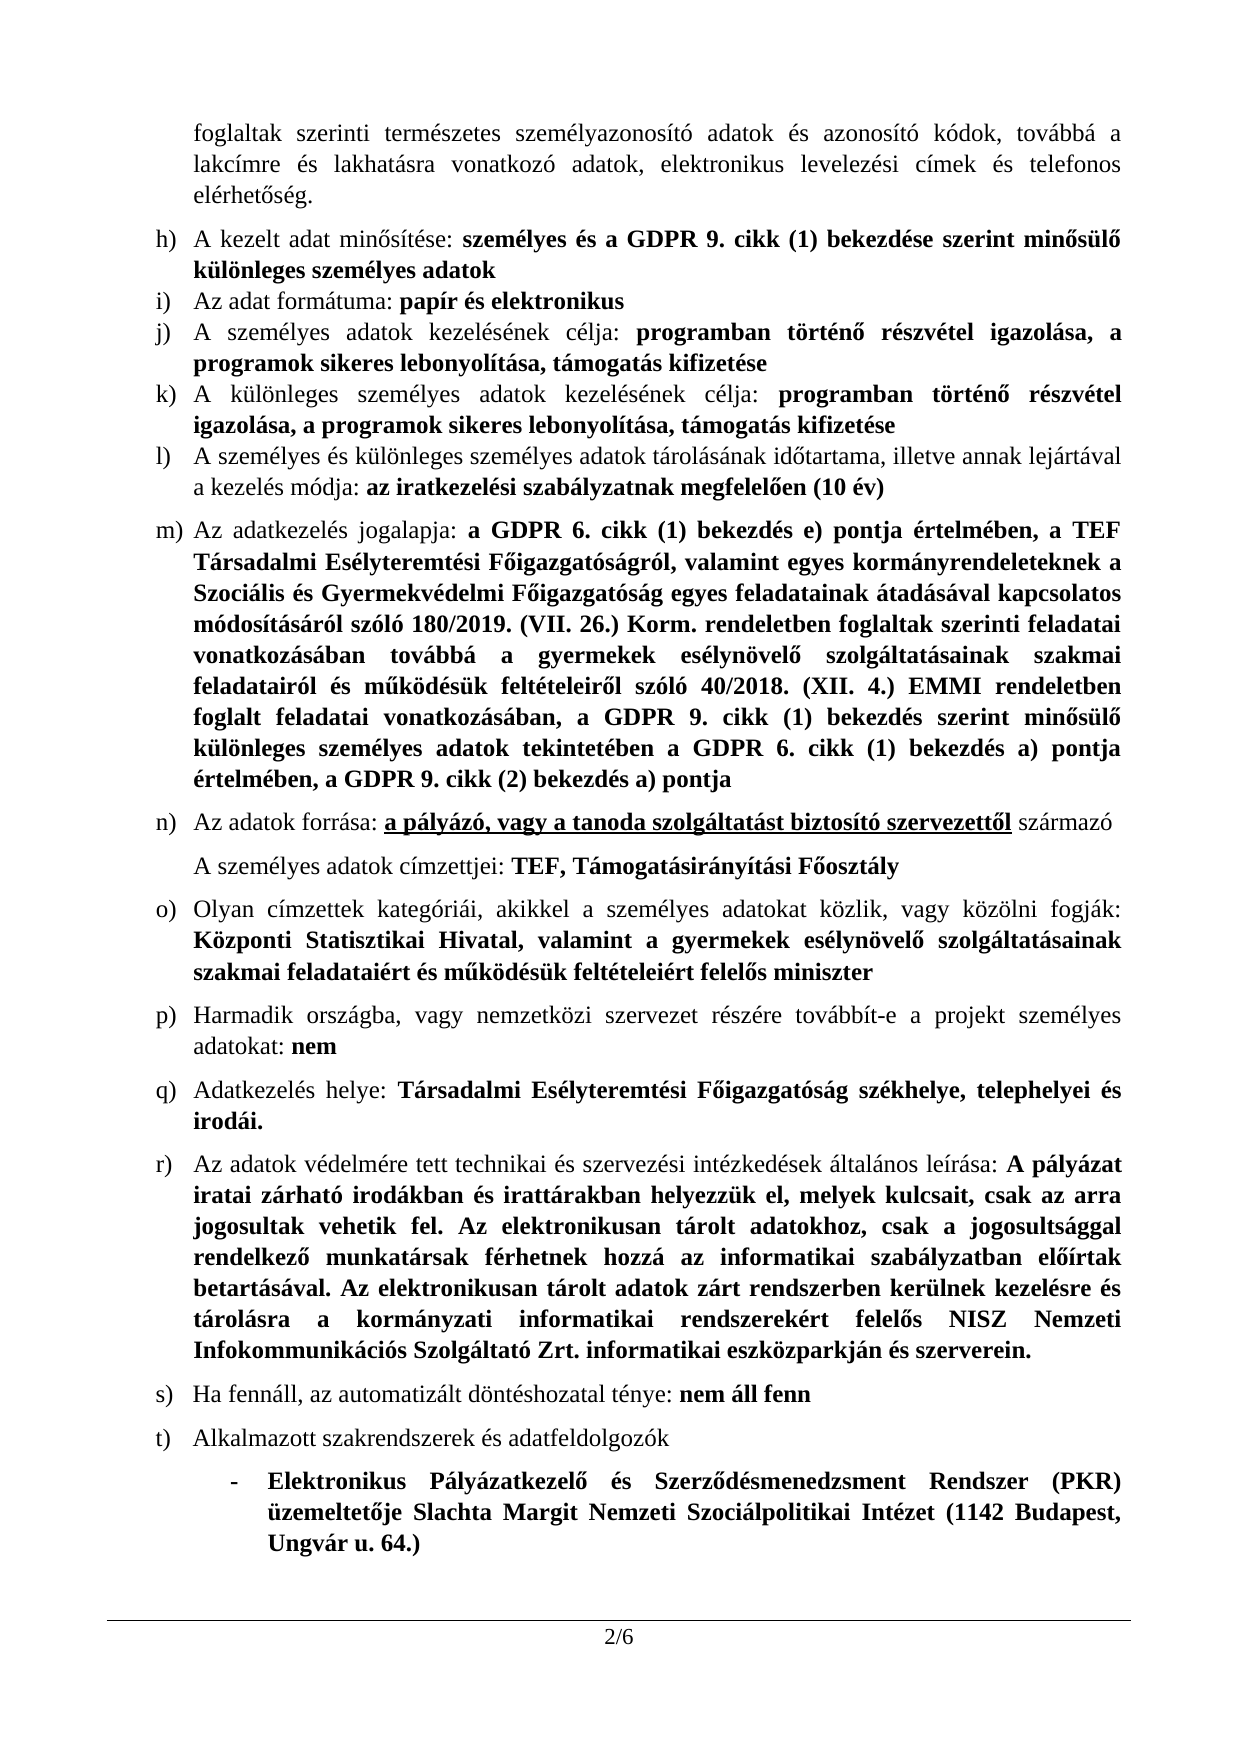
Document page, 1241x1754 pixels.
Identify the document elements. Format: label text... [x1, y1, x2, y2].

list Elektronikus Pályázatkezelő és Szerződésmenedzsment Rendszer (PKR) üzemeltetője Slachta Margit Nemzeti Szociálpolitikai Intézet (1142 Budapest, Ungvár u. 64.) [230, 1466, 1122, 1557]
list Harmadik országba, vagy nemzetközi szervezet részére továbbít-e a projekt személyes adatokat: nem [156, 1000, 1122, 1060]
list Ha fennáll, az automatizált döntéshozatal ténye: nem áll fenn [155, 1379, 1122, 1408]
list A különleges személyes adatok kezelésének célja: programban történő részvétel igazolása, a programok sikeres lebonyolítása, támogatás kifizetése [156, 379, 1122, 439]
list Adatkezelés helye: Társadalmi Esélyteremtési Főigazgatóság székhelye, telephelyei és irodái. [156, 1075, 1122, 1134]
list Olyan címzettek kategóriái, akikkel a személyes adatokat közlik, vagy közölni fogják: Központi Statisztikai Hivatal, valamint a gyermekek esélynövelő szolgáltatásainak szakmai feladataiért és működésük feltételeiért felelős miniszter [156, 894, 1122, 985]
list A kezelt adat minősítése: személyes és a GDPR 9. cikk (1) bekezdése szerint minősülő különleges személyes adatok [156, 224, 1122, 283]
list A személyes adatok kezelésének célja: programban történő részvétel igazolása, a programok sikeres lebonyolítása, támogatás kifizetése [156, 317, 1122, 377]
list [156, 118, 1122, 209]
list Az adatok védelmére tett technikai és szervezési intézkedések általános leírása: A pályázat iratai zárható irodákban és irattárakban helyezzük el, melyek kulcsait, csak az arra jogosultak vehetik fel. Az elektronikusan tárolt adatokhoz, csak a jogosultsággal rendelkező munkatársak férhetnek hozzá az informatikai szabályzatban előírtak betartásával. Az elektronikusan tárolt adatok zárt rendszerben kerülnek kezelésre és tárolásra a kormányzati informatikai rendszerekért felelős NISZ Nemzeti Infokommunikációs Szolgáltató Zrt. informatikai eszközparkján és szerverein. [156, 1149, 1122, 1364]
list A személyes és különleges személyes adatok tárolásának időtartama, illetve annak lejártával a kezelés módja: az iratkezelési szabályzatnak megfelelően (10 év) [156, 441, 1122, 501]
list A személyes adatok címzettjei: TEF, Támogatásirányítási Főosztály [193, 851, 1122, 880]
list Alkalmazott szakrendszerek és adatfeldolgozók [155, 1423, 1122, 1451]
list Az adatkezelés jogalapja: a GDPR 6. cikk (1) bekezdés e) pontja értelmében, a TEF Társadalmi Esélyteremtési Főigazgatóságról, valamint egyes kormányrendeleteknek a Szociális és Gyermekvédelmi Főigazgatóság egyes feladatainak átadásával kapcsolatos módosításáról szóló 180/2019. (VII. 26.) Korm. rendeletben foglaltak szerinti feladatai vonatkozásában továbbá a gyermekek esélynövelő szolgáltatásainak szakmai feladatairól és működésük feltételeiről szóló 40/2018. (XII. 4.) EMMI rendeletben foglalt feladatai vonatkozásában, a GDPR 9. cikk (1) bekezdés szerint minősülő különleges személyes adatok tekintetében a GDPR 6. cikk (1) bekezdés a) pontja értelmében, a GDPR 9. cikk (2) bekezdés a) pontja [156, 516, 1122, 793]
list Az adat formátuma: papír és elektronikus [156, 286, 1122, 314]
list Az adatok forrása: a pályázó, vagy a tanoda szolgáltatást biztosító szervezettől származó [156, 807, 1122, 836]
